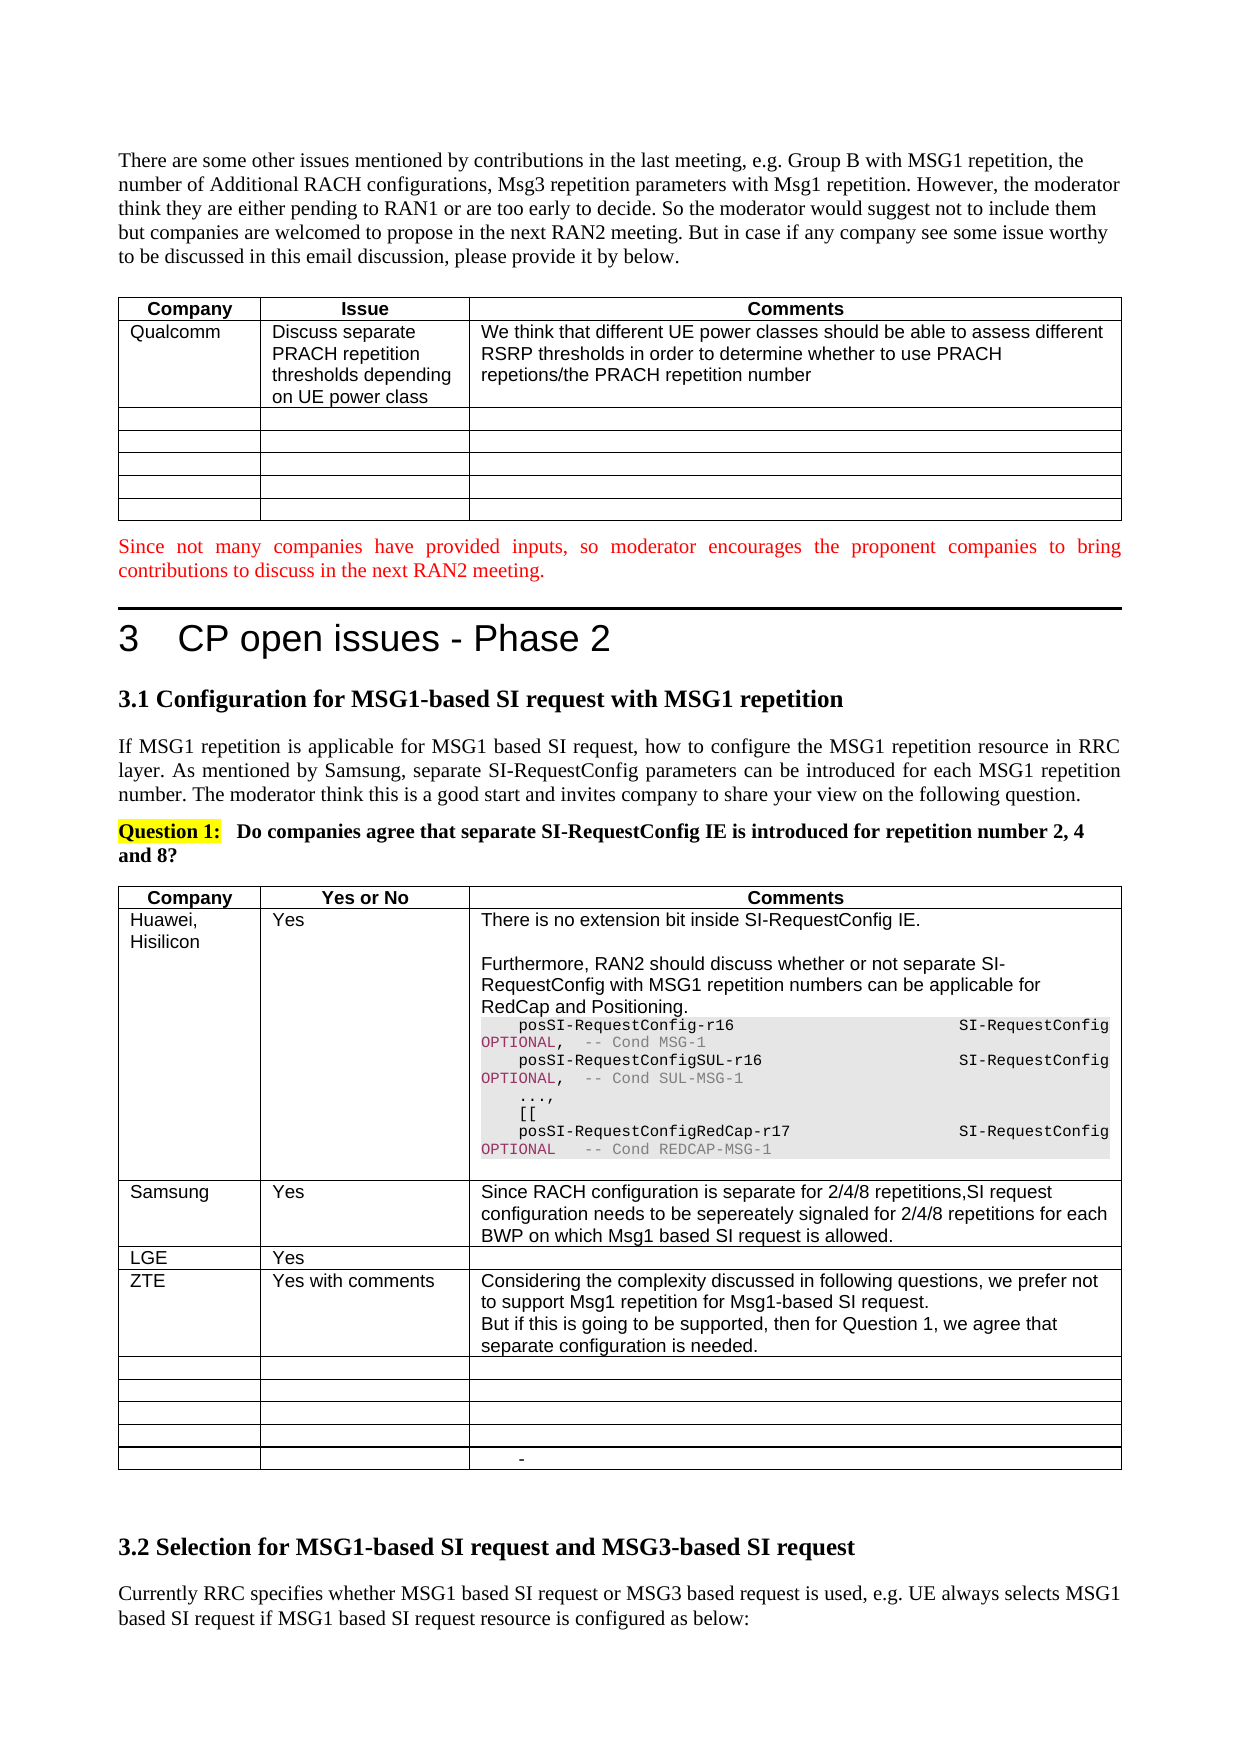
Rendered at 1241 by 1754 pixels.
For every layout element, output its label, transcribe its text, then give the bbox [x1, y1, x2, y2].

subtitle 3.2 Selection for MSG1-based SI request and MSG3-based SI request [118, 1532, 1122, 1560]
table_cell Discuss separate PRACH repetition thresholds depending on UE power class [261, 321, 469, 407]
table_cell [119, 1402, 260, 1424]
table_cell [119, 1357, 260, 1378]
table_cell [470, 1357, 1121, 1378]
table_cell [470, 476, 1121, 497]
table_cell Yes with comments [261, 1270, 469, 1356]
table_cell [470, 499, 1121, 520]
table_cell [119, 1448, 260, 1469]
table_header Yes or No [261, 887, 469, 908]
text Question 1: Do companies agree that separate SI-RequestConfig IE is introduced for repetition number 2, 4 and 8? [118, 819, 1122, 867]
table_header Comments [470, 887, 1121, 908]
table_header Company [119, 887, 260, 908]
table_cell Samsung [119, 1181, 260, 1246]
table_cell Yes [261, 1181, 469, 1246]
table_cell [119, 1380, 260, 1401]
table_cell [119, 499, 260, 520]
table_cell [261, 1425, 469, 1446]
table_cell [119, 476, 260, 497]
table_cell [261, 476, 469, 497]
table_cell [470, 431, 1121, 452]
table_cell [470, 1247, 1121, 1269]
text Since not many companies have provided inputs, so moderator encourages the proponent companies to bring contributions to discuss in the next RAN2 meeting. [118, 534, 1122, 582]
table_cell [261, 1448, 469, 1469]
table_cell [119, 1425, 260, 1446]
table_cell [261, 1402, 469, 1424]
table_cell [470, 1425, 1121, 1446]
table_cell We think that different UE power classes should be able to assess different RSRP thresholds in order to determine whether to use PRACH repetions/the PRACH repetition number [470, 321, 1121, 407]
table_cell [261, 408, 469, 430]
text Currently RRC specifies whether MSG1 based SI request or MSG3 based request is used, e.g. UE always selects MSG1 based SI request if MSG1 based SI request resource is configured as below: [118, 1581, 1122, 1629]
table_cell [470, 1402, 1121, 1424]
table_cell [470, 1448, 1121, 1469]
table_cell [470, 1380, 1121, 1401]
table_cell LGE [119, 1247, 260, 1269]
table_cell [261, 499, 469, 520]
table_cell [261, 1357, 469, 1378]
table_cell [470, 453, 1121, 475]
table_cell Huawei, Hisilicon [119, 909, 260, 1180]
subtitle 3 CP open issues - Phase 2 [118, 610, 1122, 659]
table_cell Yes [261, 1247, 469, 1269]
table_cell [470, 408, 1121, 430]
text There are some other issues mentioned by contributions in the last meeting, e.g. Group B with MSG1 repetition, the number of Additional RACH configurations, Msg3 repetition parameters with Msg1 repetition. However, the moderator think they are either pending to RAN1 or are too early to decide. So the moderator would suggest not to include them but companies are welcomed to propose in the next RAN2 meeting. But in case if any company see some issue worthy to be discussed in this email discussion, please provide it by below. [118, 148, 1122, 268]
table_cell [261, 1380, 469, 1401]
table_cell Qualcomm [119, 321, 260, 407]
table_cell Yes [261, 909, 469, 1180]
table_cell [119, 408, 260, 430]
table_cell There is no extension bit inside SI-RequestConfig IE. Furthermore, RAN2 should discuss whether or not separate SI-RequestConfig with MSG1 repetition numbers can be applicable for RedCap and Positioning. posSI-RequestConfig-r16 SI-RequestConfig OPTIONAL, -- Cond MSG-1 posSI-RequestConfigSUL-r16 SI-RequestConfig OPTIONAL, -- Cond SUL-MSG-1 ..., [[ posSI-RequestConfigRedCap-r17 SI-RequestConfig OPTIONAL -- Cond REDCAP-MSG-1 [470, 909, 1121, 1180]
text If MSG1 repetition is applicable for MSG1 based SI request, how to configure the MSG1 repetition resource in RRC layer. As mentioned by Samsung, separate SI-RequestConfig parameters can be introduced for each MSG1 repetition number. The moderator think this is a good start and invites company to share your view on the following question. [118, 734, 1122, 806]
table_cell ZTE [119, 1270, 260, 1356]
subtitle 3.1 Configuration for MSG1-based SI request with MSG1 repetition [118, 684, 1122, 713]
table_cell [119, 453, 260, 475]
table_cell [261, 431, 469, 452]
table_header Issue [261, 298, 469, 320]
table_cell Considering the complexity discussed in following questions, we prefer not to support Msg1 repetition for Msg1-based SI request. But if this is going to be supported, then for Question 1, we agree that separate configuration is needed. [470, 1270, 1121, 1356]
table_header Comments [470, 298, 1121, 320]
table_cell [119, 431, 260, 452]
table_header Company [119, 298, 260, 320]
table_cell [261, 453, 469, 475]
table_cell Since RACH configuration is separate for 2/4/8 repetitions,SI request configuration needs to be sepereately signaled for 2/4/8 repetitions for each BWP on which Msg1 based SI request is allowed. [470, 1181, 1121, 1246]
